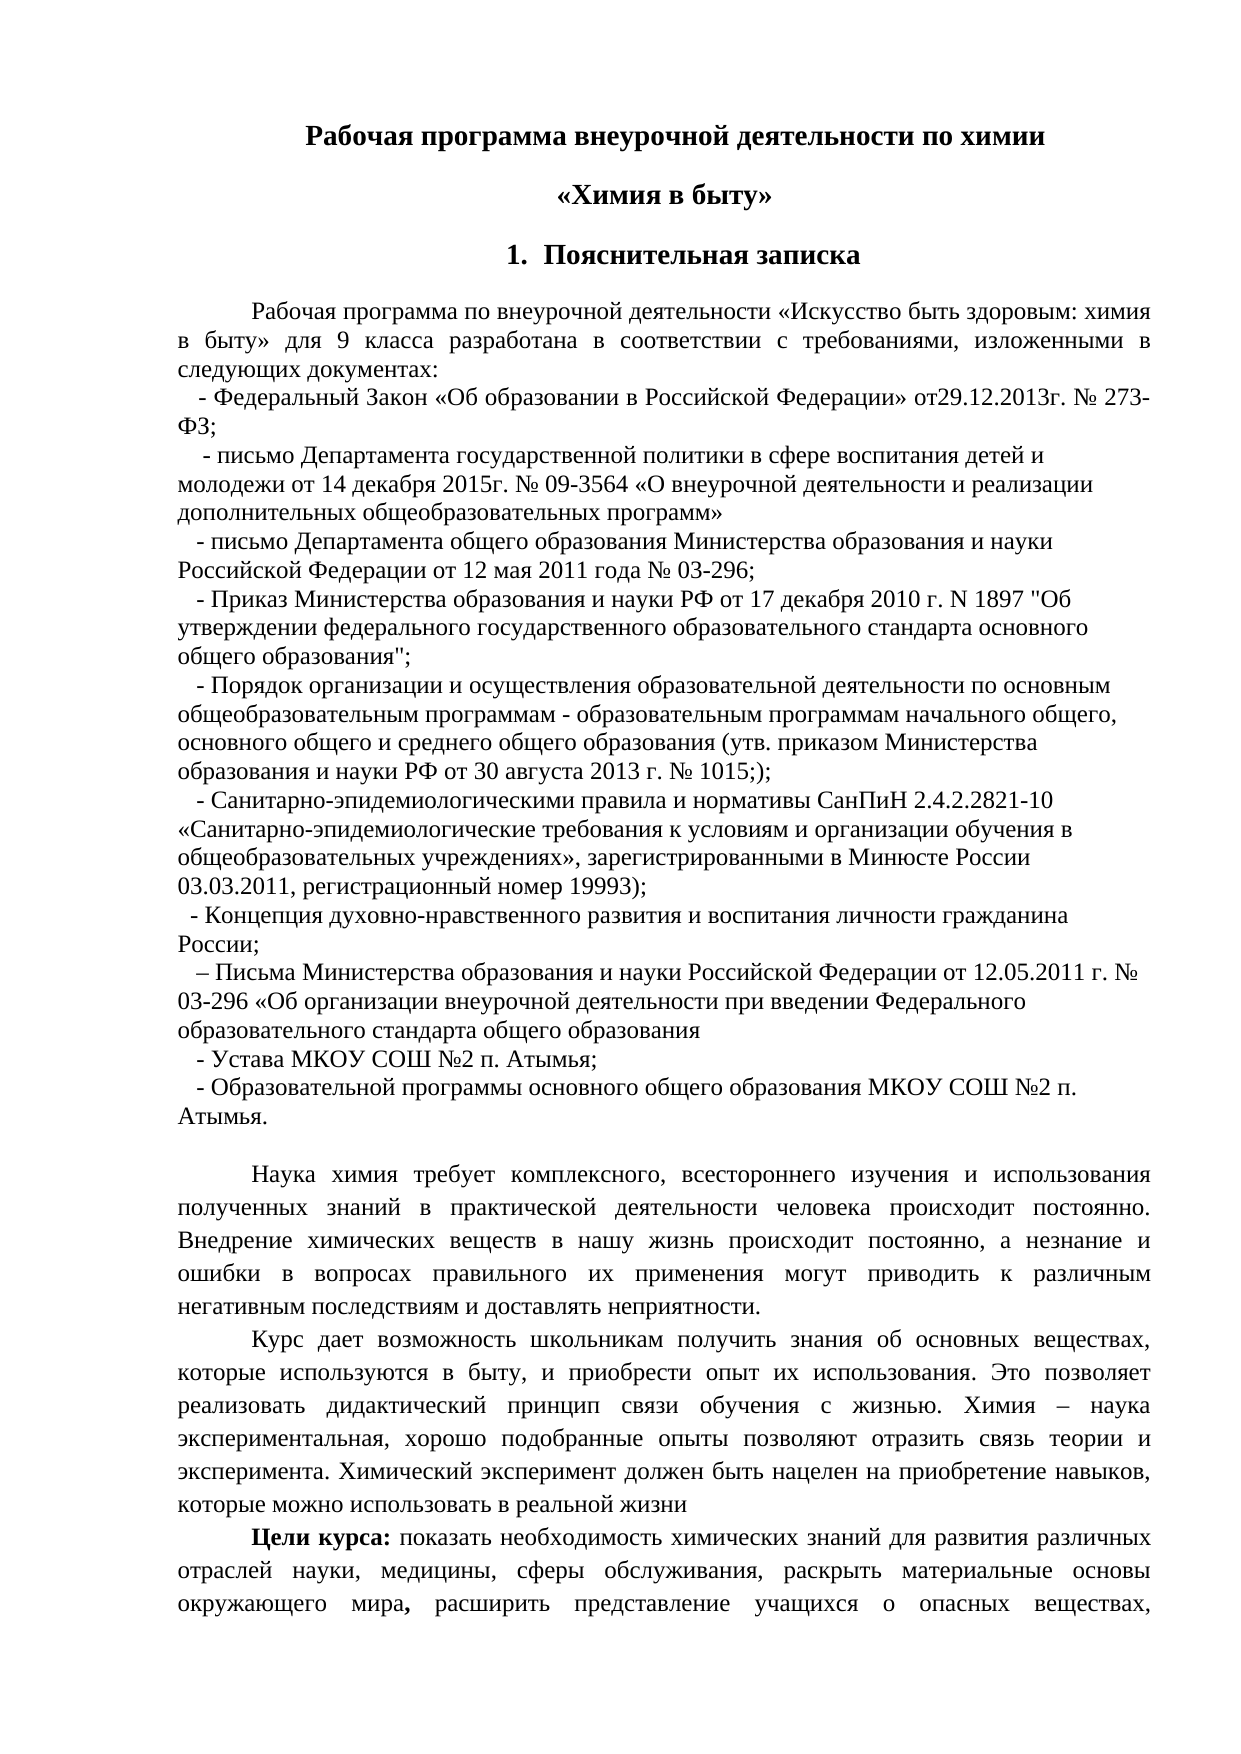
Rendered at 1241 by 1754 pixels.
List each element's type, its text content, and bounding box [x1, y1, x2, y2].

text – Письма Министерства образования и науки Российской Федерации от 12.05.2011 г. № 03-296 «Об организации внеурочной деятельности при введении Федерального образовательного стандарта общего образования [177, 957, 1152, 1044]
text - Образовательной программы основного общего образования МКОУ СОШ №2 п. Атымья. [177, 1072, 1152, 1130]
text Рабочая программа внеурочной деятельности по химии [177, 118, 1152, 152]
text - Приказ Министерства образования и науки РФ от 17 декабря 2010 г. N 1897 "Об утверждении федерального государственного образовательного стандарта основного общего образования"; [177, 584, 1152, 670]
text - Устава МКОУ СОШ №2 п. Атымья; [177, 1044, 1152, 1072]
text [177, 1522, 1152, 1617]
text «Химия в быту» [177, 177, 1152, 211]
text Курс дает возможность школьникам получить знания об основных веществах, которые используются в быту, и приобрести опыт их использования. Это позволяет реализовать дидактический принцип связи обучения с жизнью. Химия – наука экспериментальная, хорошо подобранные опыты позволяют отразить связь теории и эксперимента. Химический эксперимент должен быть нацелен на приобретение навыков, которые можно использовать в реальной жизни [177, 1324, 1152, 1518]
text - Федеральный Закон «Об образовании в Российской Федерации» от29.12.2013г. № 273- ФЗ; [177, 382, 1152, 440]
text - письмо Департамента общего образования Министерства образования и науки Российской Федерации от 12 мая 2011 года № 03-296; [177, 526, 1152, 584]
text Наука химия требует комплексного, всестороннего изучения и использования полученных знаний в практической деятельности человека происходит постоянно. Внедрение химических веществ в нашу жизнь происходит постоянно, а незнание и ошибки в вопросах правильного их применения могут приводить к различным негативным последствиям и доставлять неприятности. [177, 1159, 1152, 1319]
text - Концепция духовно-нравственного развития и воспитания личности гражданина России; [177, 900, 1152, 957]
text Рабочая программа по внеурочной деятельности «Искусство быть здоровым: химия в быту» для 9 класса разработана в соответствии с требованиями, изложенными в следующих документах: [177, 296, 1152, 382]
text - Порядок организации и осуществления образовательной деятельности по основным общеобразовательным программам - образовательным программам начального общего, основного общего и среднего общего образования (утв. приказом Министерства образования и науки РФ от 30 августа 2013 г. № 1015;); [177, 670, 1152, 785]
list Пояснительная записка [215, 237, 1152, 270]
text - письмо Департамента государственной политики в сфере воспитания детей и молодежи от 14 декабря 2015г. № 09-3564 «О внеурочной деятельности и реализации дополнительных общеобразовательных программ» [177, 440, 1152, 526]
text - Санитарно-эпидемиологическими правила и нормативы СанПиН 2.4.2.2821-10 «Санитарно-эпидемиологические требования к условиям и организации обучения в общеобразовательных учреждениях», зарегистрированными в Минюсте России 03.03.2011, регистрационный номер 19993); [177, 785, 1152, 900]
